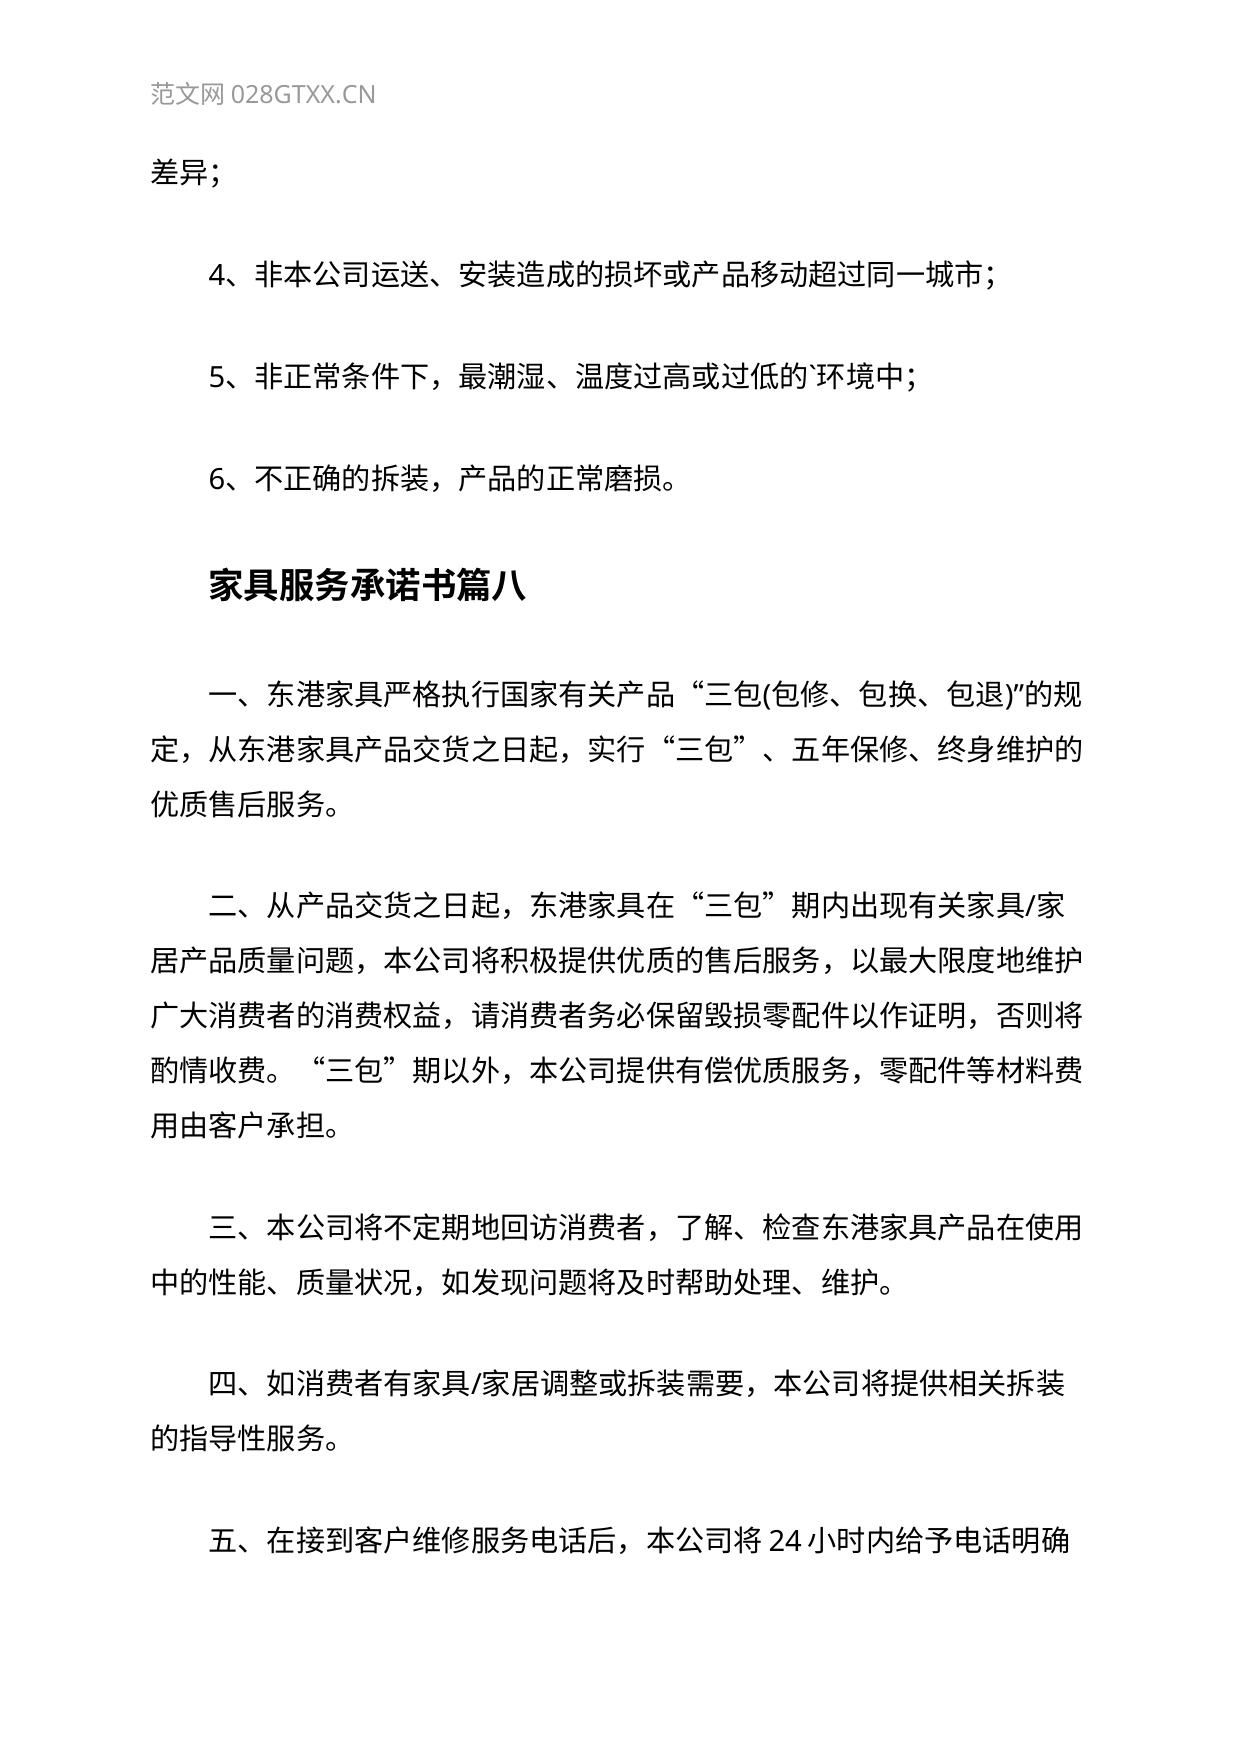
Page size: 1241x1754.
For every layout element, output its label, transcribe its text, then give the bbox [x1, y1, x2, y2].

text 4、非本公司运送、安装造成的损坏或产品移动超过同一城市； [150, 252, 1090, 294]
text 三、本公司将不定期地回访消费者，了解、检查东港家具产品在使用中的性能、质量状况，如发现问题将及时帮助处理、维护。 [150, 1204, 1090, 1301]
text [150, 1518, 1090, 1560]
text 家具服务承诺书篇八 [150, 558, 1090, 609]
text 四、如消费者有家具/家居调整或拆装需要，本公司将提供相关拆装的指导性服务。 [150, 1361, 1090, 1458]
text 6、不正确的拆装，产品的正常磨损。 [150, 456, 1090, 498]
text 一、东港家具严格执行国家有关产品“三包(包修、包换、包退)”的规定，从东港家具产品交货之日起，实行“三包”、五年保修、终身维护的优质售后服务。 [150, 671, 1090, 823]
text 二、从产品交货之日起，东港家具在“三包”期内出现有关家具/家居产品质量问题，本公司将积极提供优质的售后服务，以最大限度地维护广大消费者的消费权益，请消费者务必保留毁损零配件以作证明，否则将酌情收费。“三包”期以外，本公司提供有偿优质服务，零配件等材料费用由客户承担。 [150, 883, 1090, 1145]
text 5、非正常条件下，最潮湿、温度过高或过低的`环境中； [150, 354, 1090, 396]
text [150, 150, 1090, 192]
